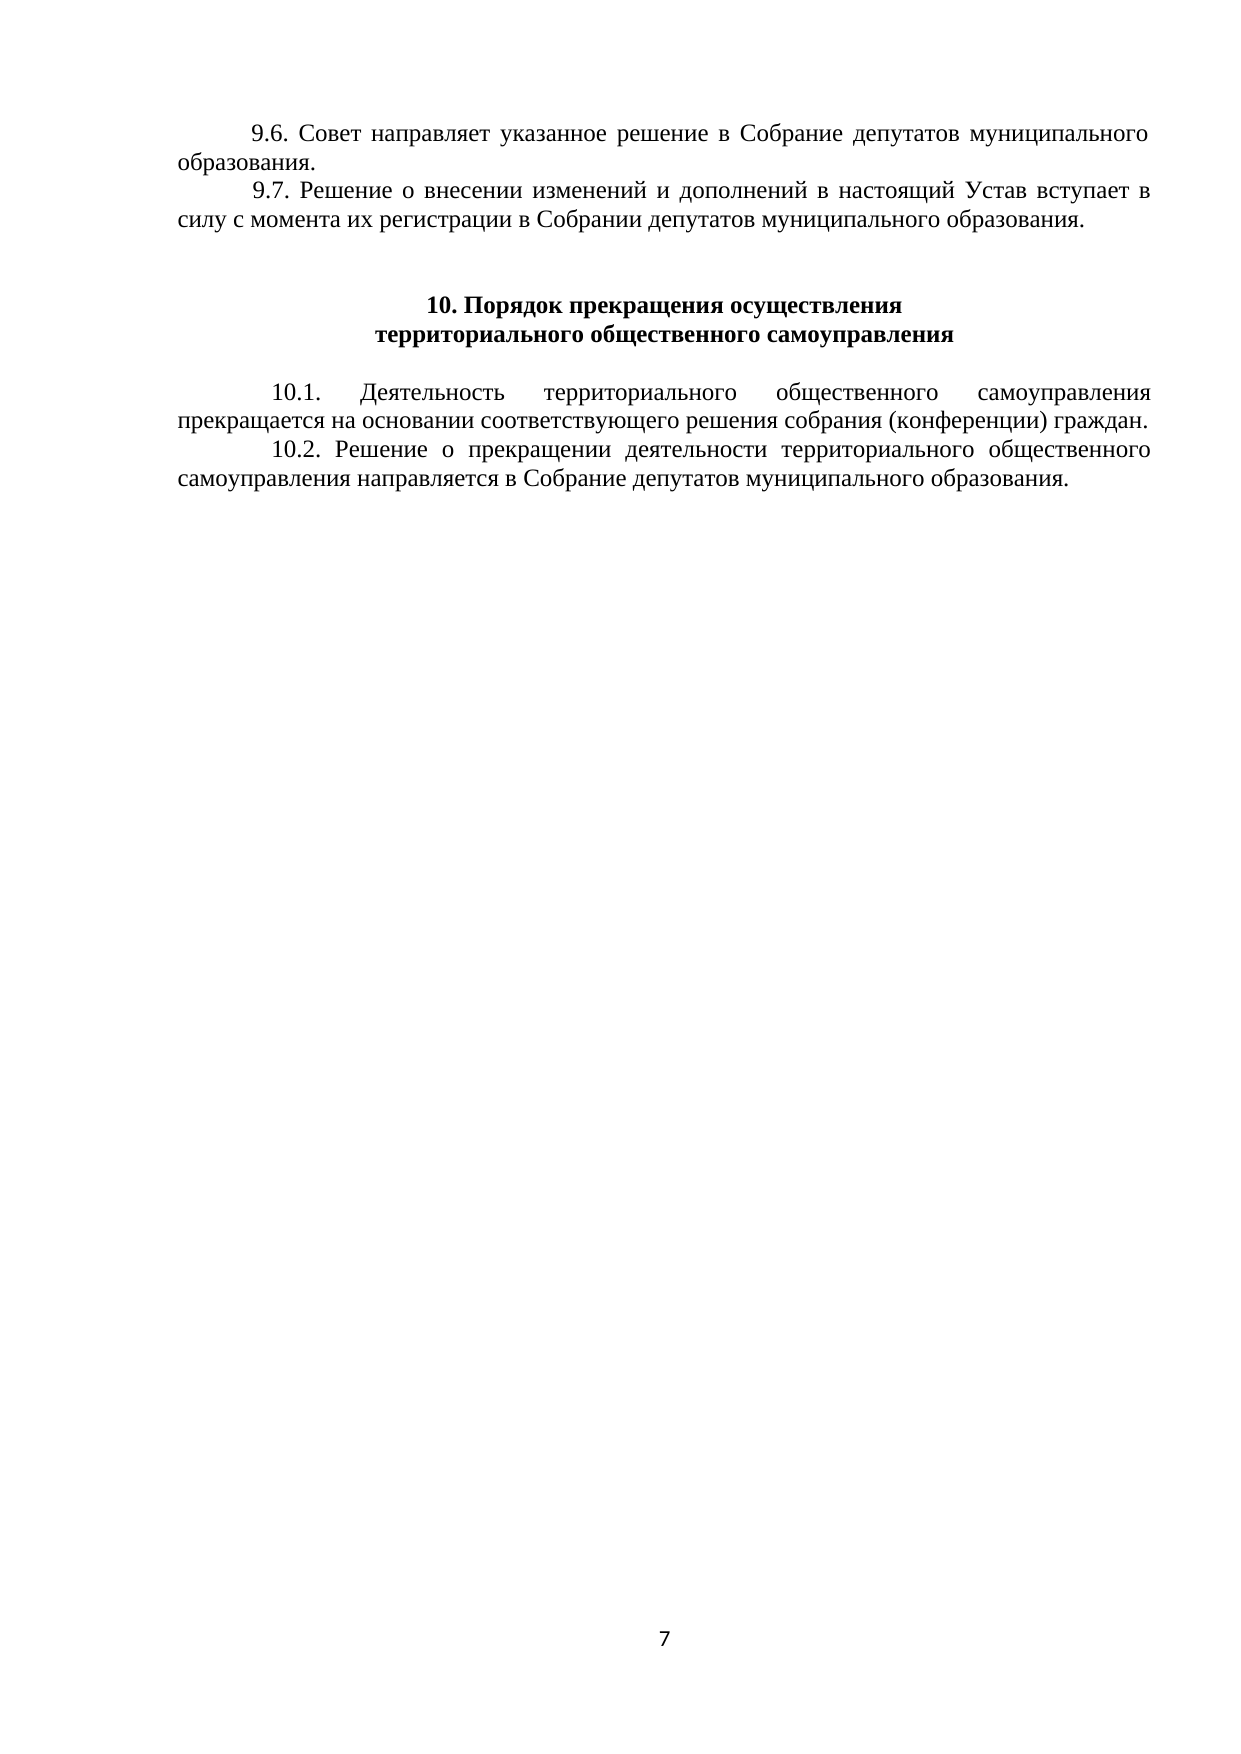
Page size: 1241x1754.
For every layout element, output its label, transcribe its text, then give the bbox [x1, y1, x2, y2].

text территориального общественного самоуправления [177, 319, 1152, 348]
text 10. Порядок прекращения осуществления [177, 291, 1152, 319]
text 9.6. Совет направляет указанное решение в Собрание депутатов муниципального образования. [177, 118, 1149, 176]
text 9.7. Решение о внесении изменений и дополнений в настоящий Устав вступает в силу с момента их регистрации в Собрании депутатов муниципального образования. [177, 176, 1152, 233]
text 10.2. Решение о прекращении деятельности территориального общественного самоуправления направляется в Собрание депутатов муниципального образования. [177, 434, 1152, 492]
text 10.1. Деятельность территориального общественного самоуправления прекращается на основании соответствующего решения собрания (конференции) граждан. [177, 377, 1152, 434]
